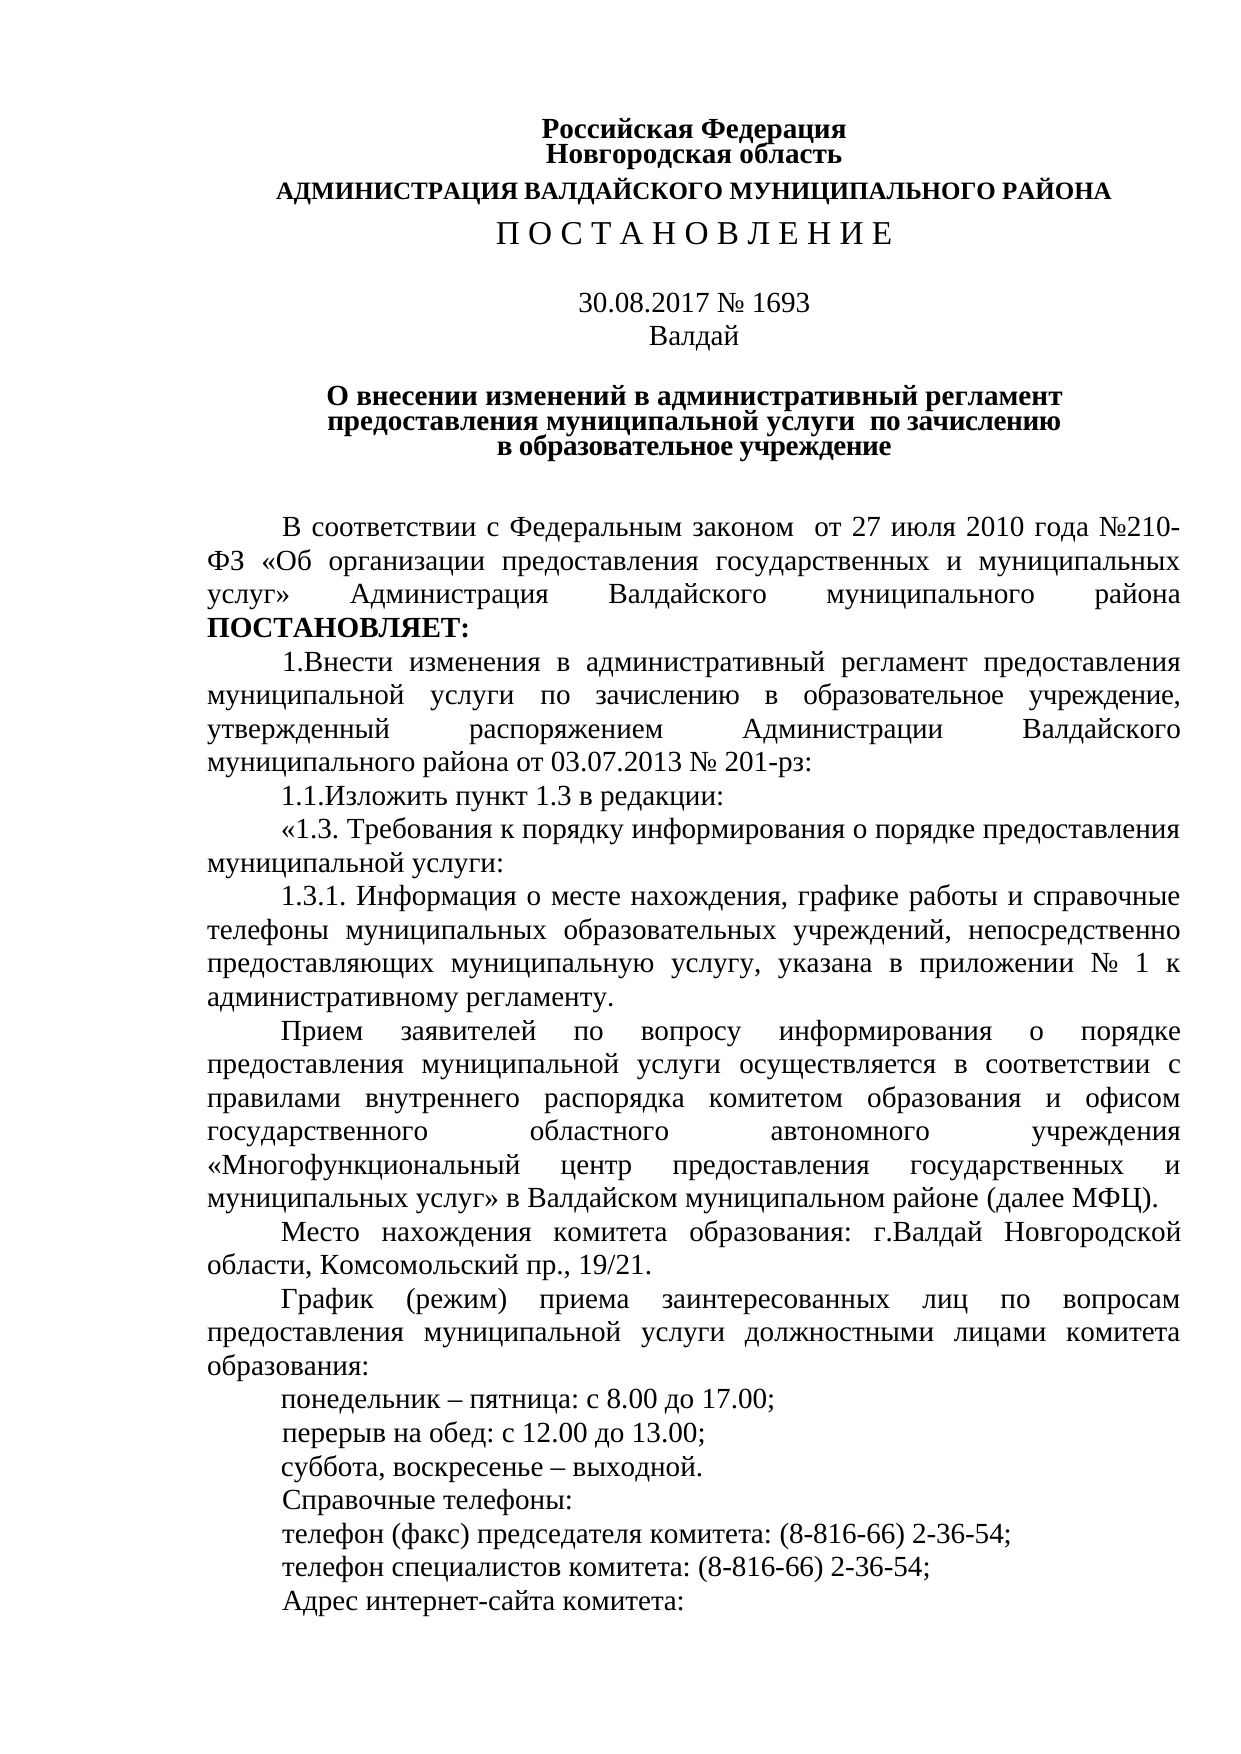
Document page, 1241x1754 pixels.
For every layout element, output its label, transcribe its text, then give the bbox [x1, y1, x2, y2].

table_header О внесении изменений в административный регламент предоставления муниципальной услуги по зачислению в образовательное учреждение [207, 386, 1181, 461]
text перерыв на обед: с 12.00 до 13.00; [207, 1415, 1181, 1449]
subtitle П О С Т А Н О В Л Е Н И Е [207, 213, 1181, 252]
text «1.3. Требования к порядку информирования о порядке предоставления муниципальной услуги: [207, 811, 1181, 878]
text График (режим) приема заинтересованных лиц по вопросам предоставления муниципальной услуги должностными лицами комитета образования: [207, 1281, 1181, 1382]
text телефон (факс) председателя комитета: (8-816-66) 2-36-54; [207, 1516, 1181, 1549]
text Место нахождения комитета образования: г.Валдай Новгородской области, Комсомольский пр., 19/21. [207, 1214, 1181, 1281]
subtitle АДМИНИСТРАЦИЯ ВАЛДАЙСКОГО МУНИЦИПАЛЬНОГО РАЙОНА [207, 176, 1181, 205]
subtitle Новгородская область [207, 143, 1181, 168]
text 1.3.1. Информация о месте нахождения, графике работы и справочные телефоны муниципальных образовательных учреждений, непосредственно предоставляющих муниципальную услугу, указана в приложении № 1 к административному регламенту. [207, 878, 1181, 1013]
text В соответствии с Федеральным законом от 27 июля 2010 года №210-ФЗ «Об организации предоставления государственных и муниципальных услуг» Администрация Валдайского муниципального района ПОСТАНОВЛЯЕТ: [207, 509, 1181, 644]
text Валдай [207, 318, 1181, 352]
title 1.Внести изменения в административный регламент предоставления муниципальной услуги по зачислению в образовательное учреждение, утвержденный распоряжением Администрации Валдайского муниципального района от 03.07.2013 № 201-рз: [207, 644, 1181, 778]
text 30.08.2017 № 1693 [207, 285, 1181, 318]
text суббота, воскресенье – выходной. [207, 1449, 1181, 1482]
text Адрес интернет-сайта комитета: [207, 1583, 1181, 1616]
text Российская Федерация [207, 118, 1181, 143]
text 1.1.Изложить пункт 1.3 в редакции: [207, 778, 1181, 811]
text Прием заявителей по вопросу информирования о порядке предоставления муниципальной услуги осуществляется в соответствии с правилами внутреннего распорядка комитетом образования и офисом государственного областного автономного учреждения «Многофункциональный центр предоставления государственных и муниципальных услуг» в Валдайском муниципальном районе (далее МФЦ). [207, 1013, 1181, 1214]
text понедельник – пятница: с 8.00 до 17.00; [207, 1382, 1181, 1415]
text телефон специалистов комитета: (8-816-66) 2-36-54; [207, 1549, 1181, 1583]
text Справочные телефоны: [207, 1482, 1181, 1516]
